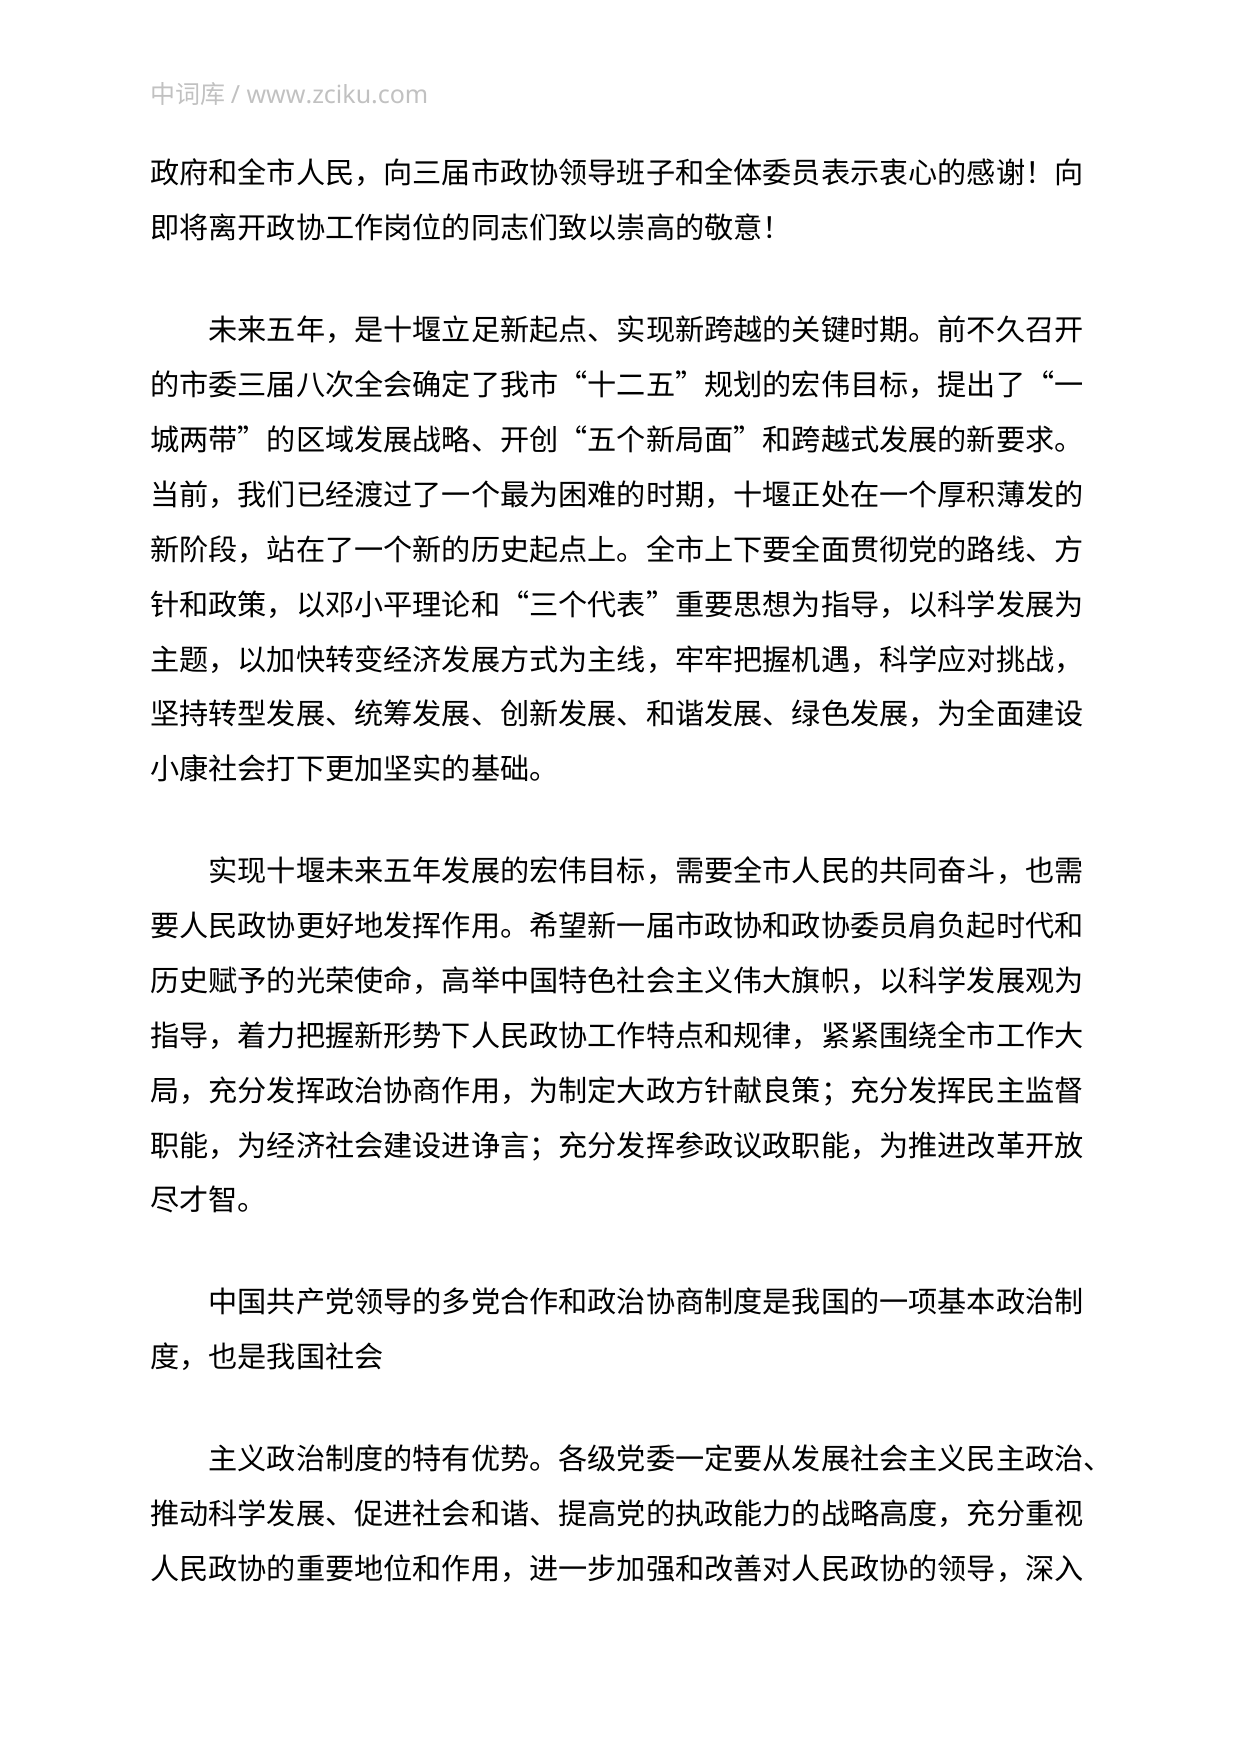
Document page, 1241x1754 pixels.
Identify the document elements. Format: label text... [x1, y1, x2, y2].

text 实现十堰未来五年发展的宏伟目标，需要全市人民的共同奋斗，也需要人民政协更好地发挥作用。希望新一届市政协和政协委员肩负起时代和历史赋予的光荣使命，高举中国特色社会主义伟大旗帜，以科学发展观为指导，着力把握新形势下人民政协工作特点和规律，紧紧围绕全市工作大局，充分发挥政治协商作用，为制定大政方针献良策；充分发挥民主监督职能，为经济社会建设进诤言；充分发挥参政议政职能，为推进改革开放尽才智。 [150, 848, 1090, 1219]
text 未来五年，是十堰立足新起点、实现新跨越的关键时期。前不久召开的市委三届八次全会确定了我市“十二五”规划的宏伟目标，提出了“一城两带”的区域发展战略、开创“五个新局面”和跨越式发展的新要求。当前，我们已经渡过了一个最为困难的时期，十堰正处在一个厚积薄发的新阶段，站在了一个新的历史起点上。全市上下要全面贯彻党的路线、方针和政策，以邓小平理论和“三个代表”重要思想为指导，以科学发展为主题，以加快转变经济发展方式为主线，牢牢把握机遇，科学应对挑战，坚持转型发展、统筹发展、创新发展、和谐发展、绿色发展，为全面建设小康社会打下更加坚实的基础。 [150, 307, 1090, 788]
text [150, 1435, 1090, 1587]
text 中国共产党领导的多党合作和政治协商制度是我国的一项基本政治制度，也是我国社会 [150, 1279, 1090, 1376]
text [150, 150, 1090, 247]
